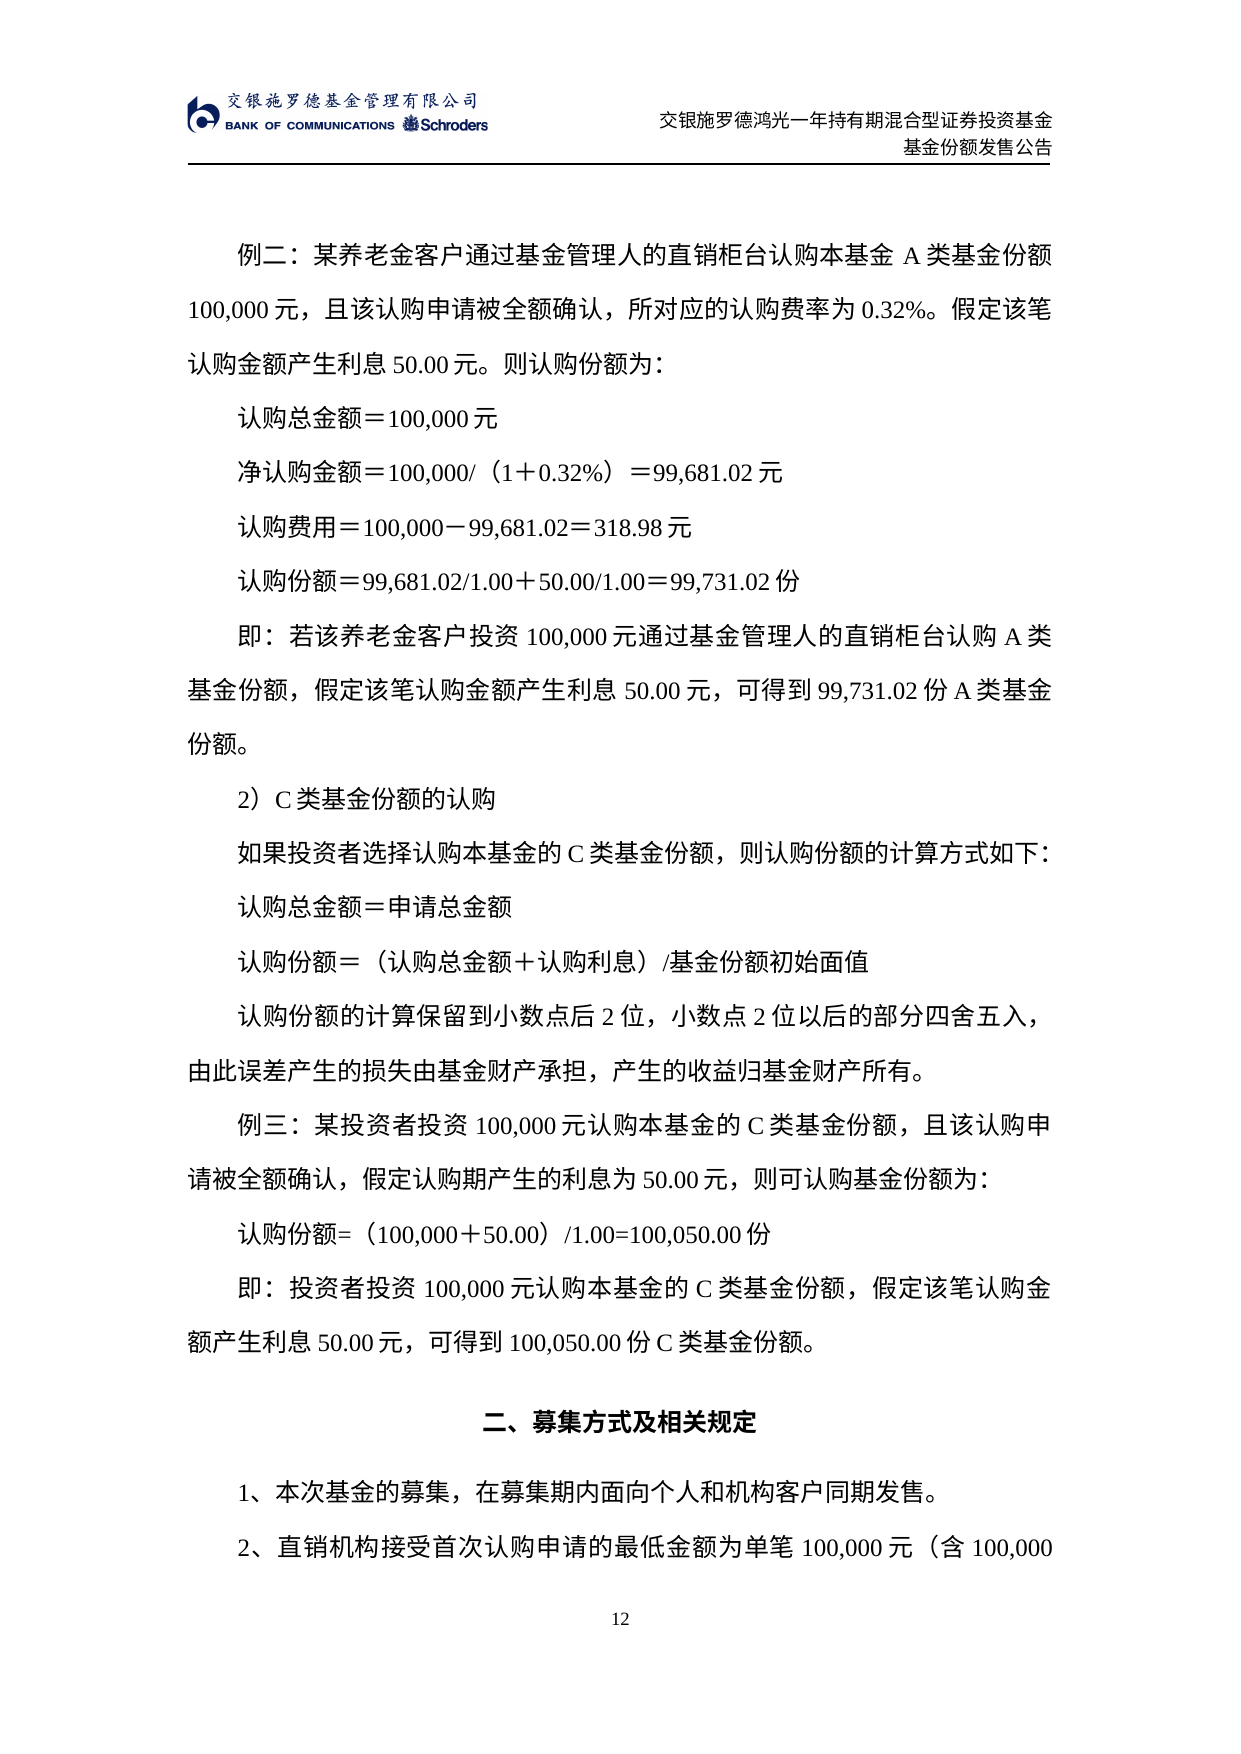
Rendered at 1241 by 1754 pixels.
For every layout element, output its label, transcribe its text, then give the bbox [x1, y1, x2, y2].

text 1、本次基金的募集，在募集期内面向个人和机构客户同期发售。 [187, 1473, 1053, 1509]
text 认购份额＝99,681.02/1.00＋50.00/1.00＝99,731.02份 [187, 562, 1053, 598]
text 例三：某投资者投资100,000元认购本基金的C类基金份额，且该认购申请被全额确认，假定认购期产生的利息为50.00元，则可认购基金份额为： [187, 1105, 1053, 1196]
text 如果投资者选择认购本基金的C类基金份额，则认购份额的计算方式如下： [187, 833, 1053, 870]
text 即：若该养老金客户投资100,000元通过基金管理人的直销柜台认购A类基金份额，假定该笔认购金额产生利息50.00元，可得到99,731.02份A类基金份额。 [187, 616, 1053, 761]
text 二、募集方式及相关规定 [187, 1402, 1053, 1438]
text 认购份额的计算保留到小数点后2位，小数点2位以后的部分四舍五入，由此误差产生的损失由基金财产承担，产生的收益归基金财产所有。 [187, 997, 1053, 1087]
text 2）C类基金份额的认购 [187, 779, 1053, 815]
text 认购总金额＝申请总金额 [187, 888, 1053, 924]
picture [187, 93, 488, 133]
text 认购费用＝100,000－99,681.02＝318.98元 [187, 507, 1053, 543]
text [187, 1527, 1053, 1563]
text 认购份额=（100,000＋50.00）/1.00=100,050.00份 [187, 1214, 1053, 1250]
text 即：投资者投资100,000元认购本基金的C类基金份额，假定该笔认购金额产生利息50.00元，可得到100,050.00份C类基金份额。 [187, 1268, 1053, 1359]
text 净认购金额＝100,000/（1＋0.32%）＝99,681.02元 [187, 453, 1053, 489]
text 例二：某养老金客户通过基金管理人的直销柜台认购本基金A类基金份额100,000元，且该认购申请被全额确认，所对应的认购费率为0.32%。假定该笔认购金额产生利息50.00元。则认购份额为： [187, 235, 1053, 380]
text 认购份额＝（认购总金额＋认购利息）/基金份额初始面值 [187, 942, 1053, 978]
text 认购总金额＝100,000元 [187, 398, 1053, 435]
